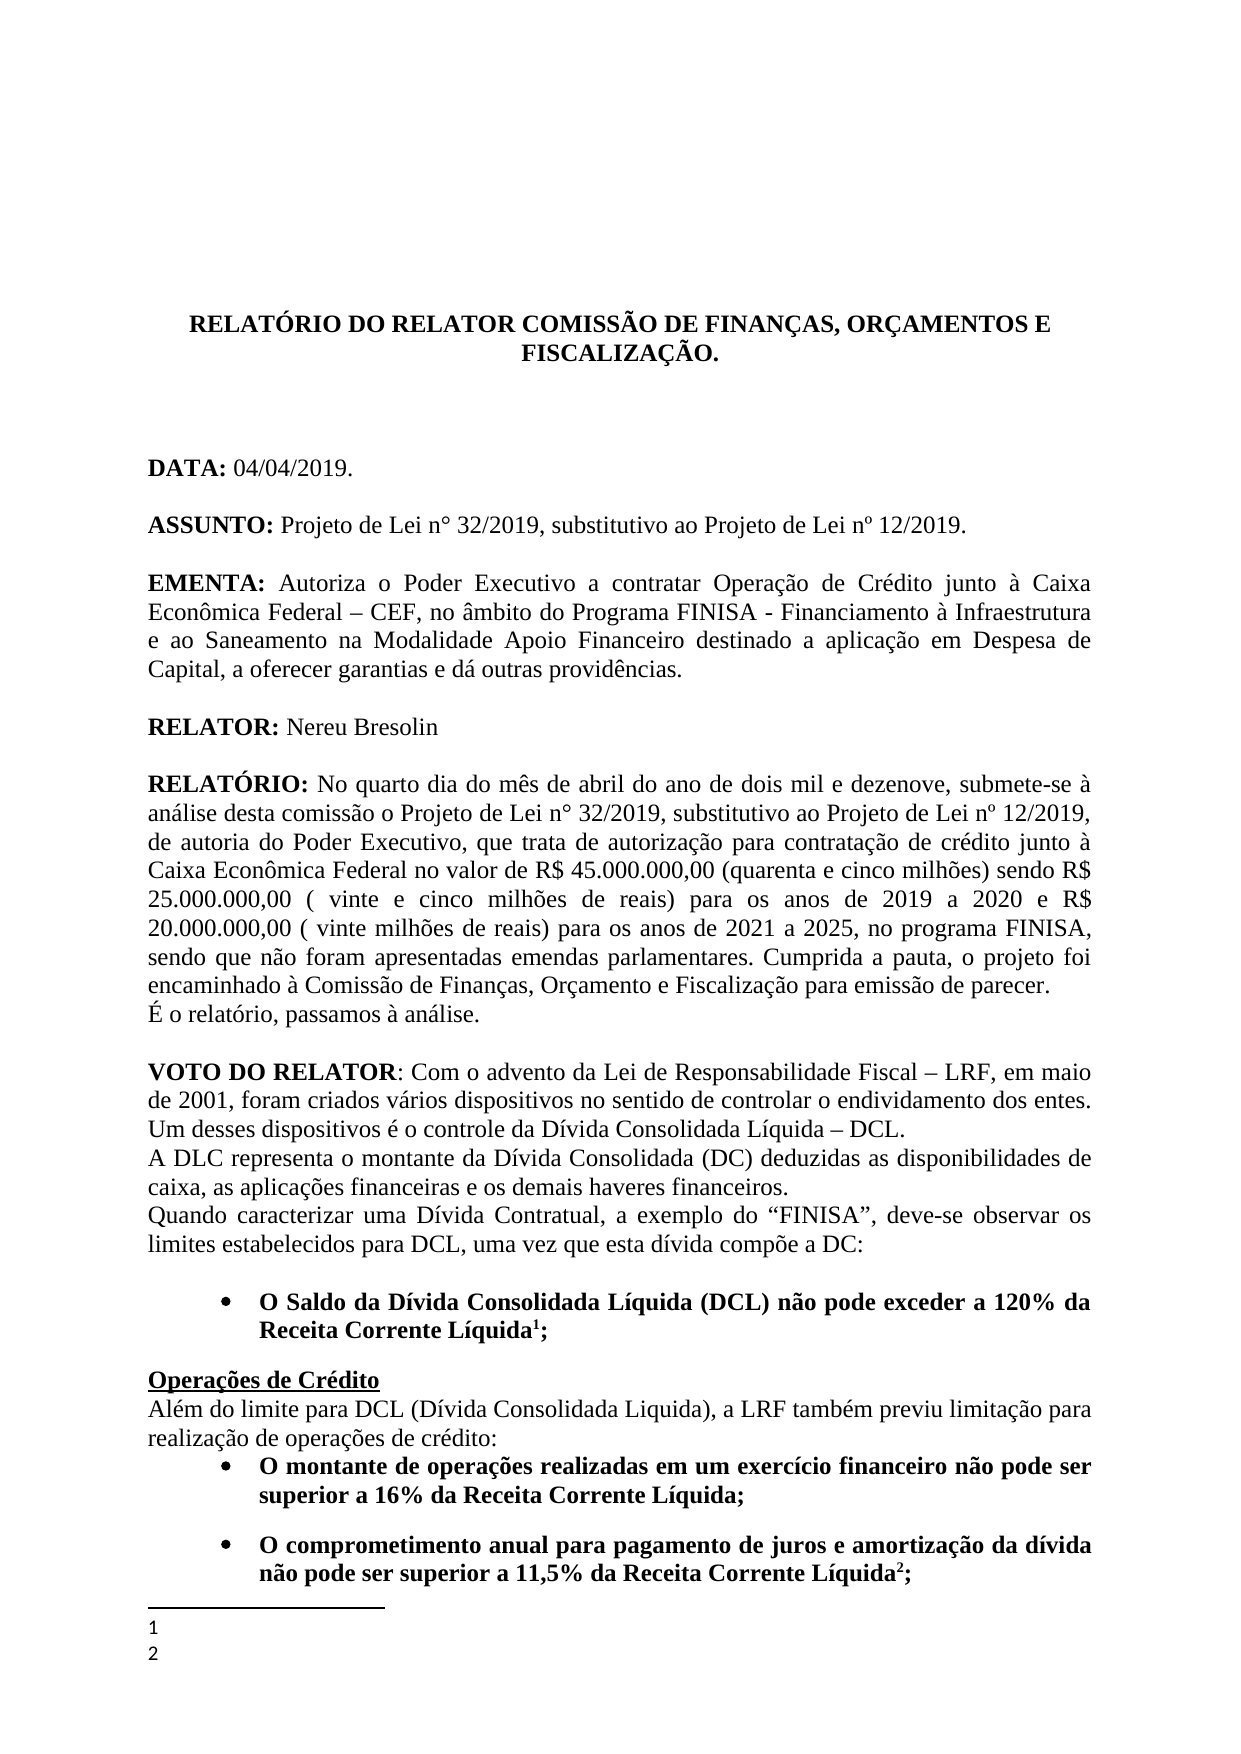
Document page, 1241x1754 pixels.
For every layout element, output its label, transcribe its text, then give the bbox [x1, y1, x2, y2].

text VOTO DO RELATOR: Com o advento da Lei de Responsabilidade Fiscal – LRF, em maio de 2001, foram criados vários dispositivos no sentido de controlar o endividamento dos entes. Um desses dispositivos é o controle da Dívida Consolidada Líquida – DCL. [148, 1057, 1093, 1143]
text EMENTA: Autoriza o Poder Executivo a contratar Operação de Crédito junto à Caixa Econômica Federal – CEF, no âmbito do Programa FINISA - Financiamento à Infraestrutura e ao Saneamento na Modalidade Apoio Financeiro destinado a aplicação em Despesa de Capital, a oferecer garantias e dá outras providências. [148, 568, 1093, 683]
text Operações de Crédito [148, 1365, 1093, 1394]
text Além do limite para DCL (Dívida Consolidada Liquida), a LRF também previu limitação para realização de operações de crédito: [148, 1394, 1093, 1451]
text RELATOR: Nereu Bresolin [148, 712, 1093, 741]
text É o relatório, passamos à análise. [148, 999, 1093, 1028]
text RELATÓRIO: No quarto dia do mês de abril do ano de dois mil e dezenove, submete-se à análise desta comissão o Projeto de Lei n° 32/2019, substitutivo ao Projeto de Lei nº 12/2019, de autoria do Poder Executivo, que trata de autorização para contratação de crédito junto à Caixa Econômica Federal no valor de R$ 45.000.000,00 (quarenta e cinco milhões) sendo R$ 25.000.000,00 ( vinte e cinco milhões de reais) para os anos de 2019 a 2020 e R$ 20.000.000,00 ( vinte milhões de reais) para os anos de 2021 a 2025, no programa FINISA, sendo que não foram apresentadas emendas parlamentares. Cumprida a pauta, o projeto foi encaminhado à Comissão de Finanças, Orçamento e Fiscalização para emissão de parecer. [148, 769, 1093, 999]
text RELATÓRIO DO RELATOR COMISSÃO DE FINANÇAS, ORÇAMENTOS E FISCALIZAÇÃO. [148, 309, 1093, 367]
list O Saldo da Dívida Consolidada Líquida (DCL) não pode exceder a 120% da Receita Corrente Líquida; [221, 1287, 1093, 1344]
text ASSUNTO: Projeto de Lei n° 32/2019, substitutivo ao Projeto de Lei nº 12/2019. [148, 511, 1093, 539]
text Quando caracterizar uma Dívida Contratual, a exemplo do “FINISA”, deve-se observar os limites estabelecidos para DCL, uma vez que esta dívida compõe a DC: [148, 1201, 1093, 1258]
text DATA: 04/04/2019. [148, 453, 1093, 482]
list O montante de operações realizadas em um exercício financeiro não pode ser superior a 16% da Receita Corrente Líquida; [221, 1451, 1093, 1509]
list O comprometimento anual para pagamento de juros e amortização da dívida não pode ser superior a 11,5% da Receita Corrente Líquida; [221, 1530, 1093, 1587]
text A DLC representa o montante da Dívida Consolidada (DC) deduzidas as disponibilidades de caixa, as aplicações financeiras e os demais haveres financeiros. [148, 1143, 1093, 1201]
